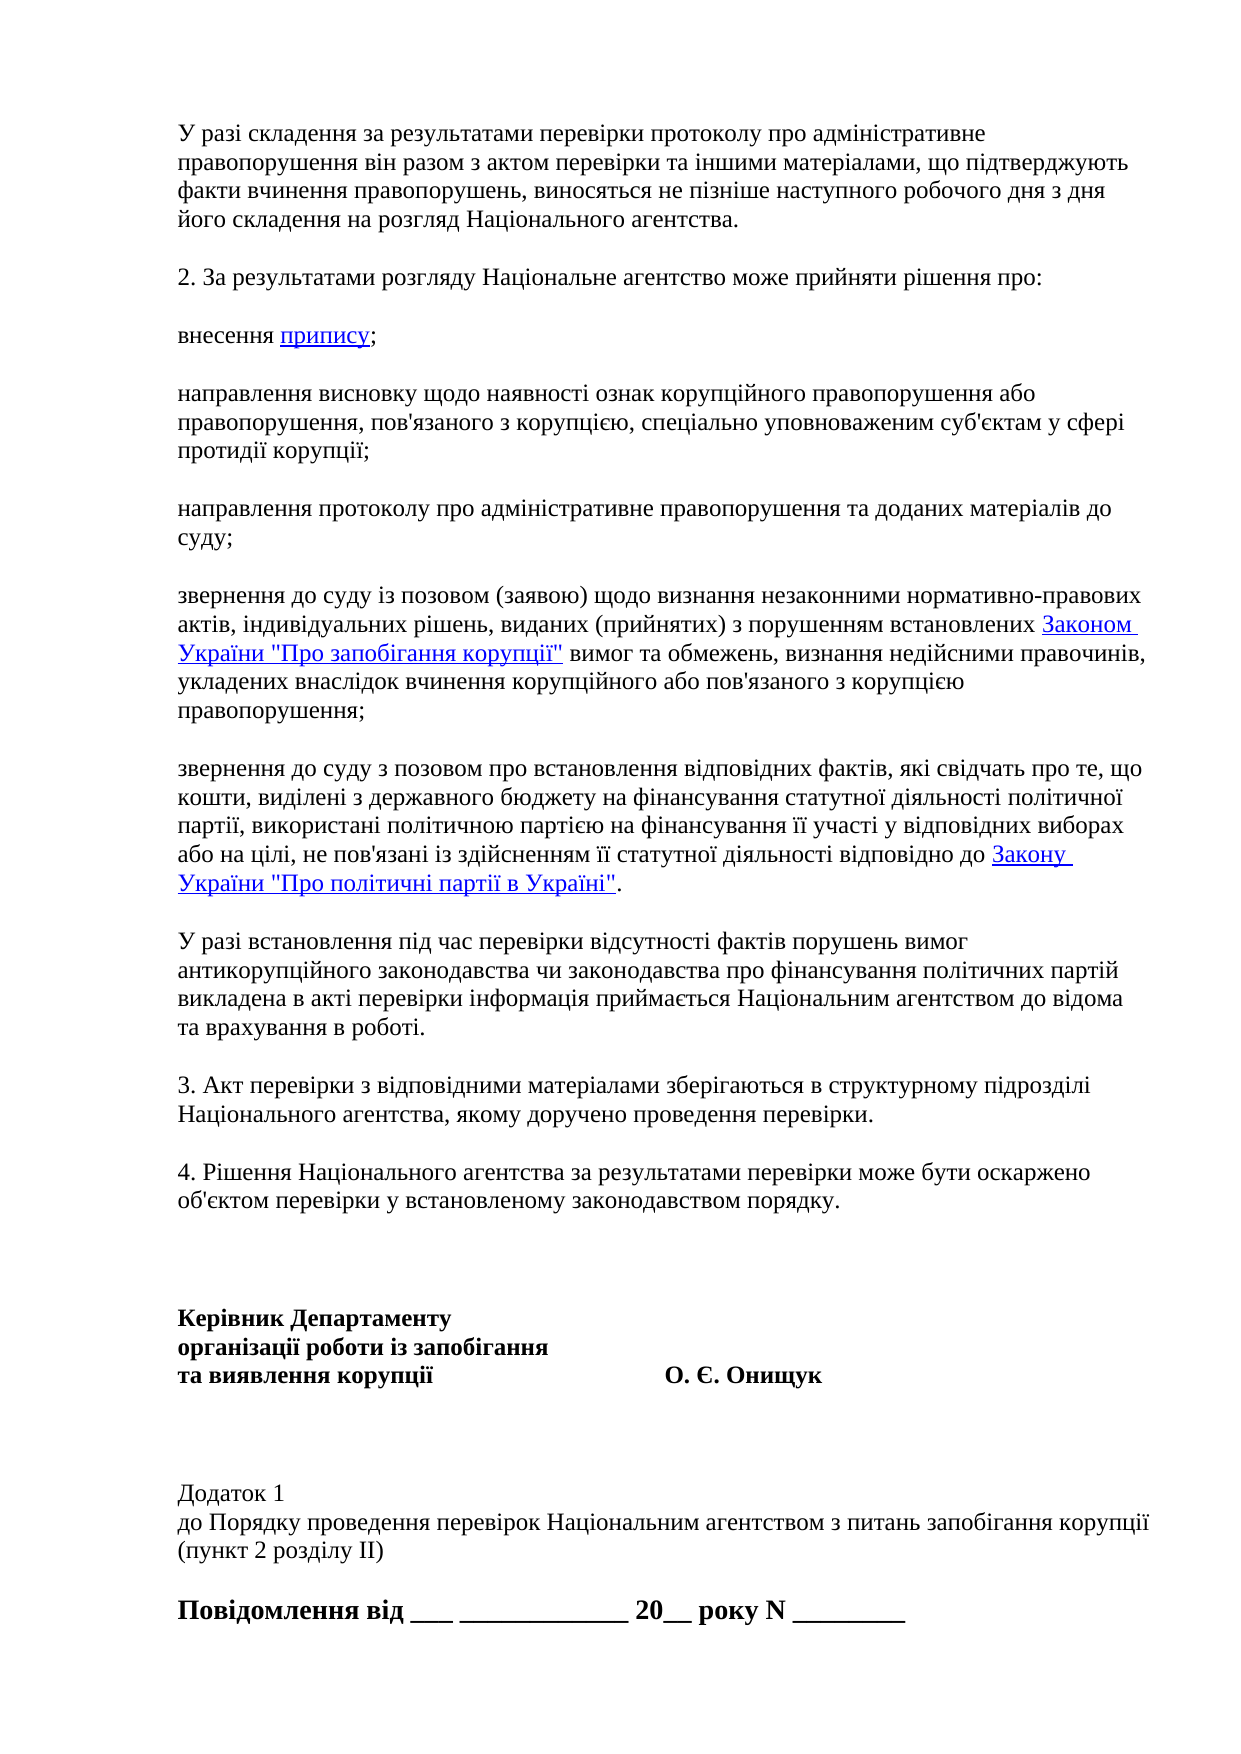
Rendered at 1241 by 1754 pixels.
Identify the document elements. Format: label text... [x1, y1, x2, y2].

table_header Керівник Департаменту організації роботи із запобігання та виявлення корупції [176, 1301, 663, 1391]
text У разі встановлення під час перевірки відсутності фактів порушень вимог антикорупційного законодавства чи законодавства про фінансування політичних партій викладена в акті перевірки інформація приймається Національним агентством до відома та врахування в роботі. [177, 926, 1152, 1041]
text 3. Акт перевірки з відповідними матеріалами зберігаються в структурному підрозділі Національного агентства, якому доручено проведення перевірки. [177, 1070, 1152, 1128]
text звернення до суду із позовом (заявою) щодо визнання незаконними нормативно-правових актів, індивідуальних рішень, виданих (прийнятих) з порушенням встановлених Законом України "Про запобігання корупції" вимог та обмежень, визнання недійсними правочинів, укладених внаслідок вчинення корупційного або пов'язаного з корупцією правопорушення; [177, 580, 1152, 724]
text звернення до суду з позовом про встановлення відповідних фактів, які свідчать про те, що кошти, виділені з державного бюджету на фінансування статутної діяльності політичної партії, використані політичною партією на фінансування її участі у відповідних виборах або на цілі, не пов'язані із здійсненням її статутної діяльності відповідно до Закону України "Про політичні партії в Україні". [177, 753, 1152, 897]
text Повідомлення від ___ ____________ 20__ року N ________ [177, 1593, 1152, 1626]
text внесення припису; [177, 320, 1152, 349]
text Додаток 1 до Порядку проведення перевірок Національним агентством з питань запобігання корупції (пункт 2 розділу II) [177, 1478, 1152, 1564]
text 4. Рішення Національного агентства за результатами перевірки може бути оскаржено об'єктом перевірки у встановленому законодавством порядку. [177, 1157, 1152, 1214]
text 2. За результатами розгляду Національне агентство може прийняти рішення про: [177, 262, 1152, 291]
text направлення висновку щодо наявності ознак корупційного правопорушення або правопорушення, пов'язаного з корупцією, спеціально уповноваженим суб'єктам у сфері протидії корупції; [177, 378, 1152, 464]
text У разі складення за результатами перевірки протоколу про адміністративне правопорушення він разом з актом перевірки та іншими матеріалами, що підтверджують факти вчинення правопорушень, виносяться не пізніше наступного робочого дня з дня його складення на розгляд Національного агентства. [177, 118, 1152, 233]
table_header О. Є. Онищук [663, 1301, 1150, 1391]
text направлення протоколу про адміністративне правопорушення та доданих матеріалів до суду; [177, 493, 1152, 551]
